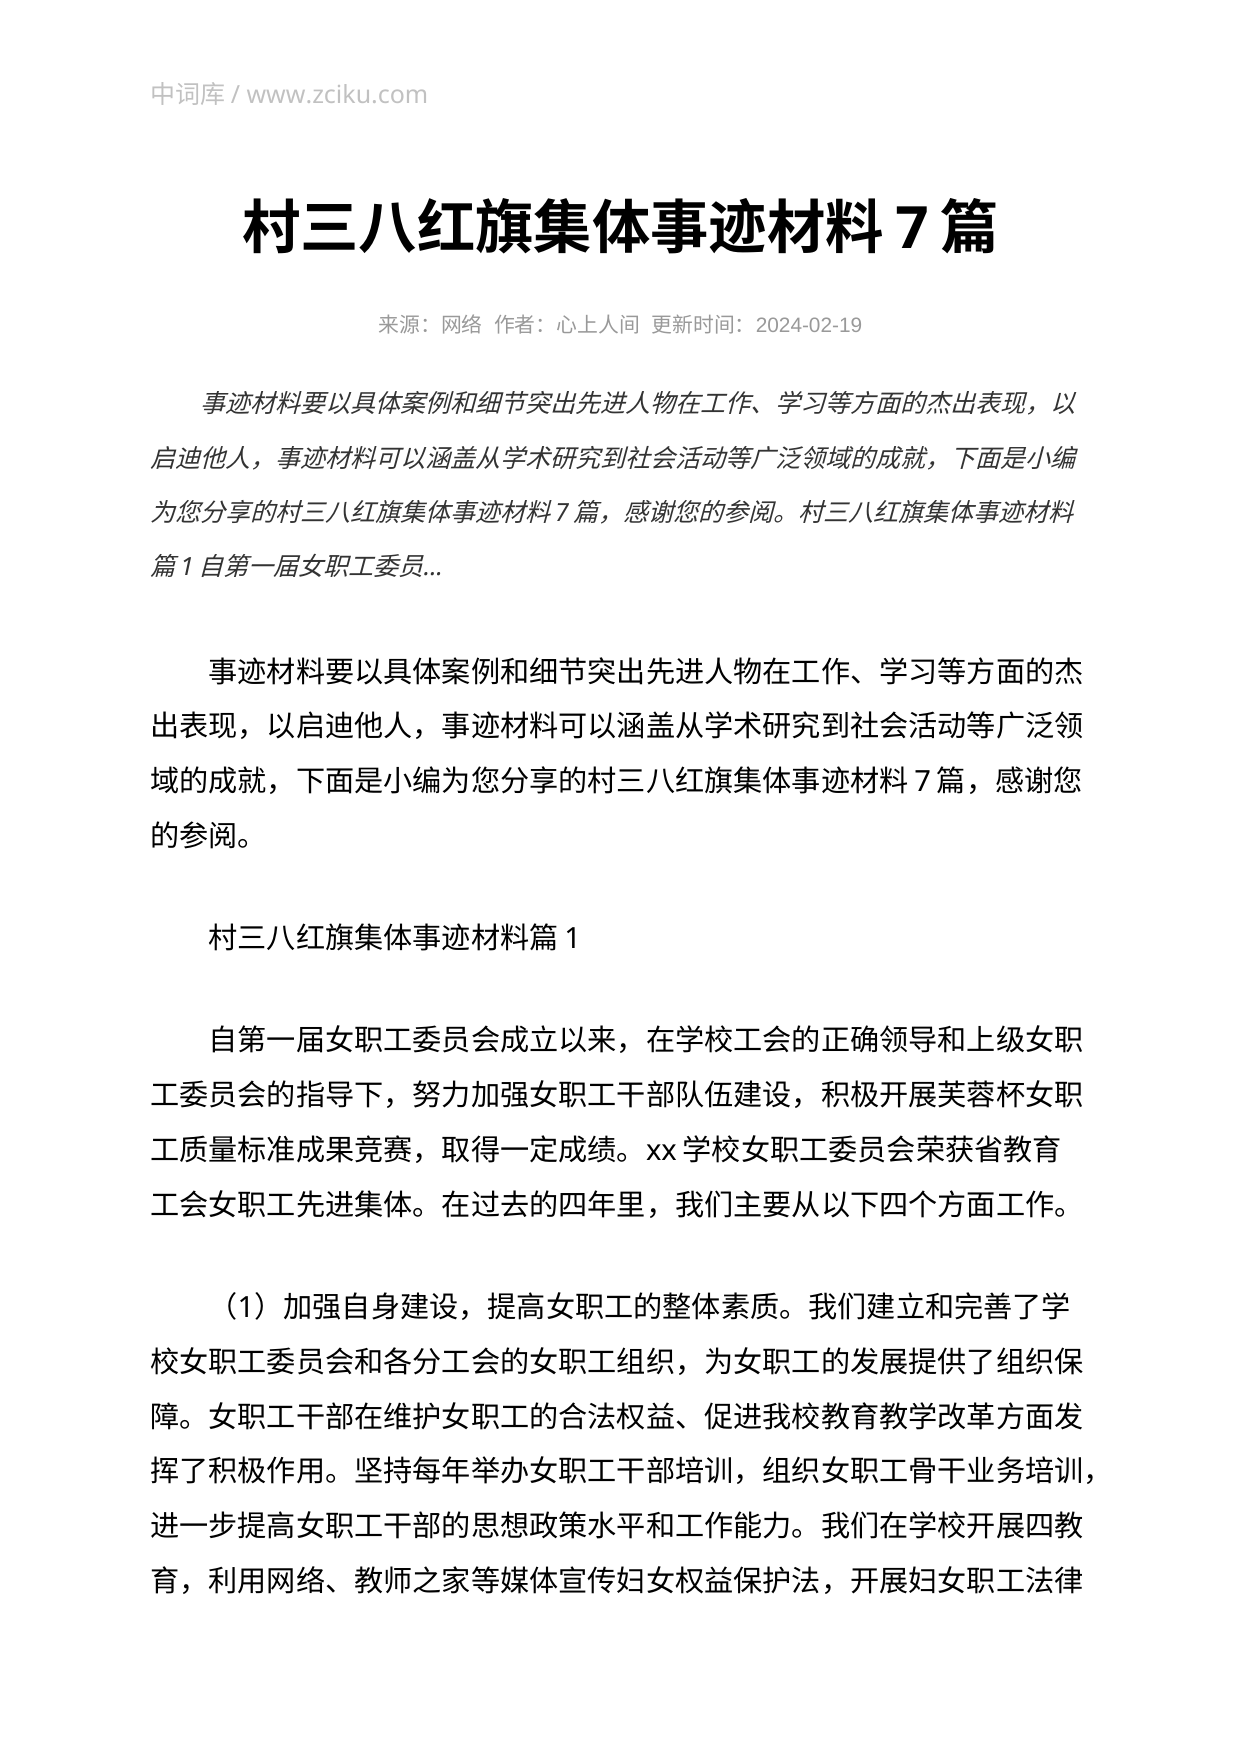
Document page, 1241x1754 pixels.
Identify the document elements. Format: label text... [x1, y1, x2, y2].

subtitle 村三八红旗集体事迹材料7篇 [150, 181, 1090, 266]
text 村三八红旗集体事迹材料篇1 [150, 915, 1090, 957]
text 事迹材料要以具体案例和细节突出先进人物在工作、学习等方面的杰出表现，以启迪他人，事迹材料可以涵盖从学术研究到社会活动等广泛领域的成就，下面是小编为您分享的村三八红旗集体事迹材料7篇，感谢您的参阅。 [150, 648, 1090, 855]
text 自第一届女职工委员会成立以来，在学校工会的正确领导和上级女职工委员会的指导下，努力加强女职工干部队伍建设，积极开展芙蓉杯女职工质量标准成果竞赛，取得一定成绩。xx学校女职工委员会荣获省教育工会女职工先进集体。在过去的四年里，我们主要从以下四个方面工作。 [150, 1017, 1090, 1224]
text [150, 1283, 1090, 1600]
text 来源：网络 作者：心上人间 更新时间：2024-02-19 [150, 313, 1090, 337]
text 事迹材料要以具体案例和细节突出先进人物在工作、学习等方面的杰出表现，以启迪他人，事迹材料可以涵盖从学术研究到社会活动等广泛领域的成就，下面是小编为您分享的村三八红旗集体事迹材料7篇，感谢您的参阅。村三八红旗集体事迹材料篇1自第一届女职工委员... [150, 384, 1090, 583]
